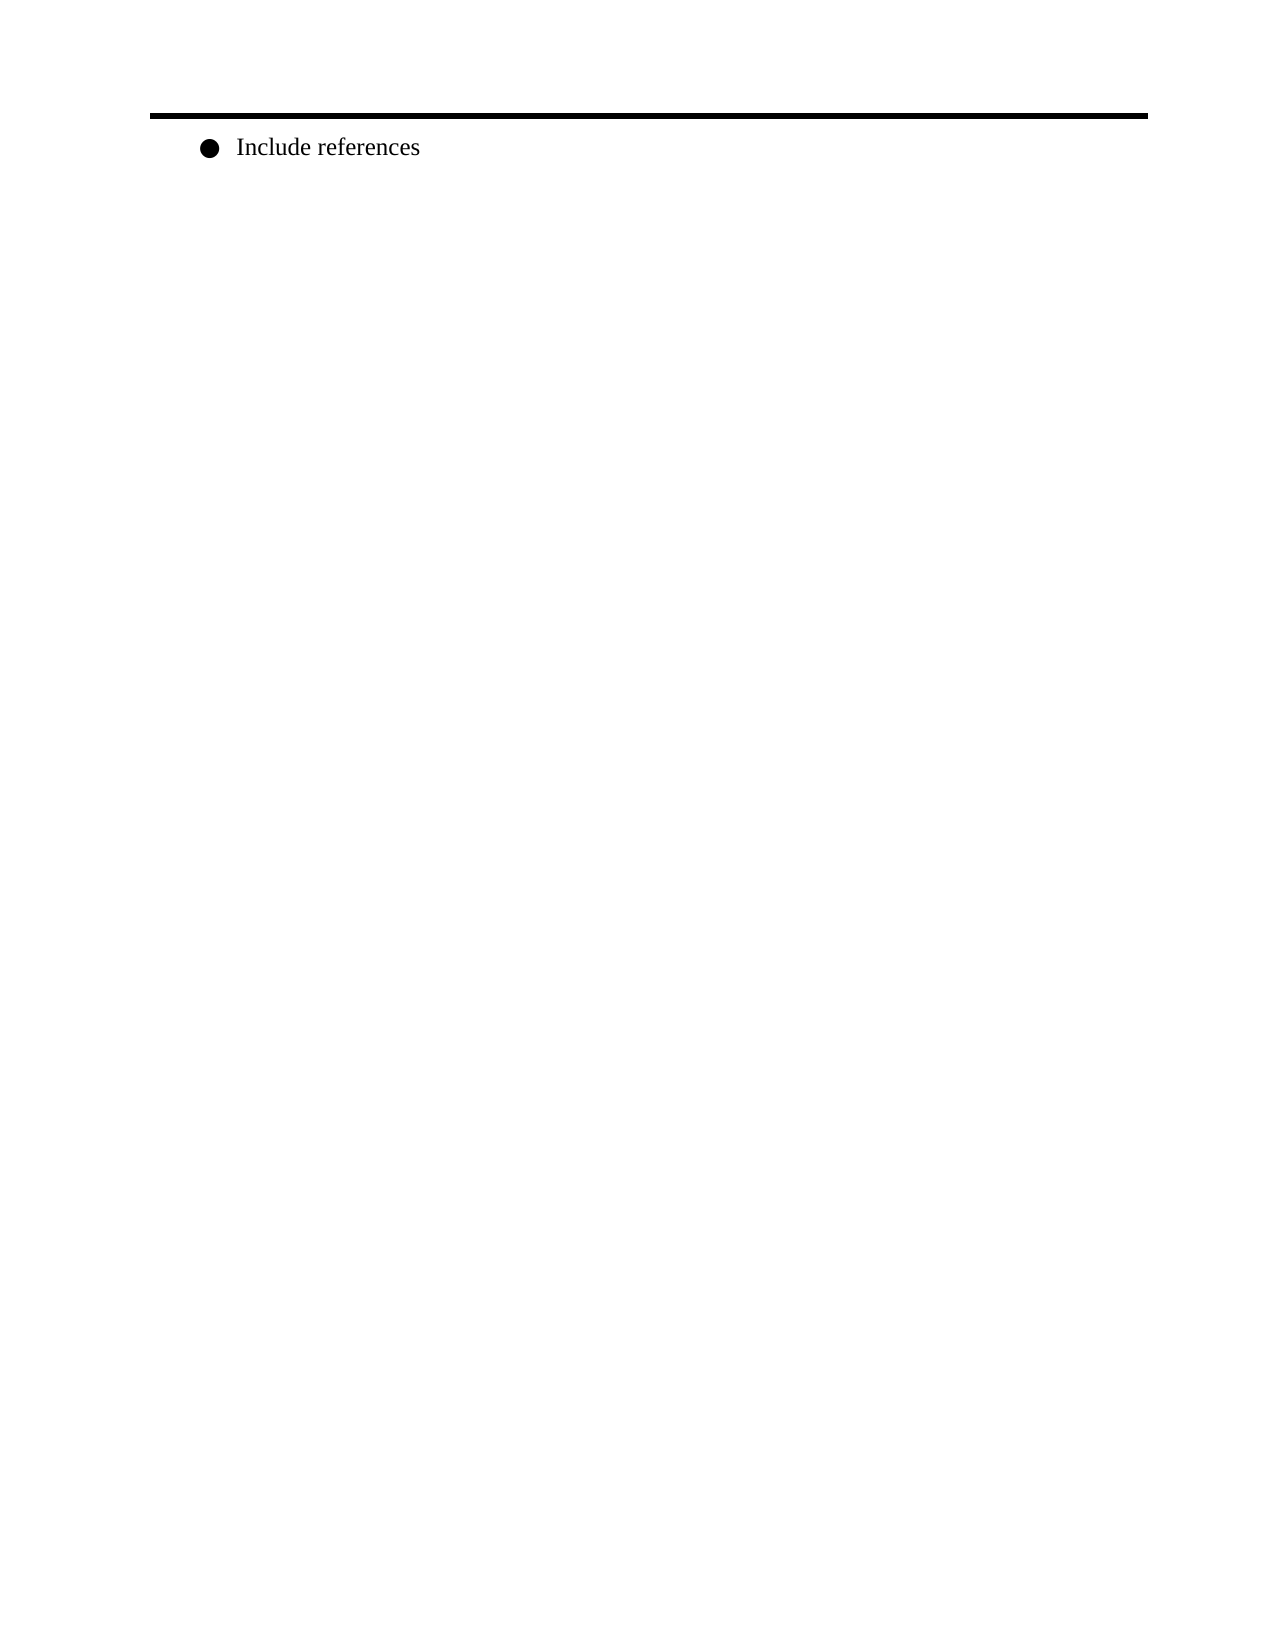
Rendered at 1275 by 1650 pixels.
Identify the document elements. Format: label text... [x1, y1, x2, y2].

table_cell Include references [150, 119, 1147, 170]
